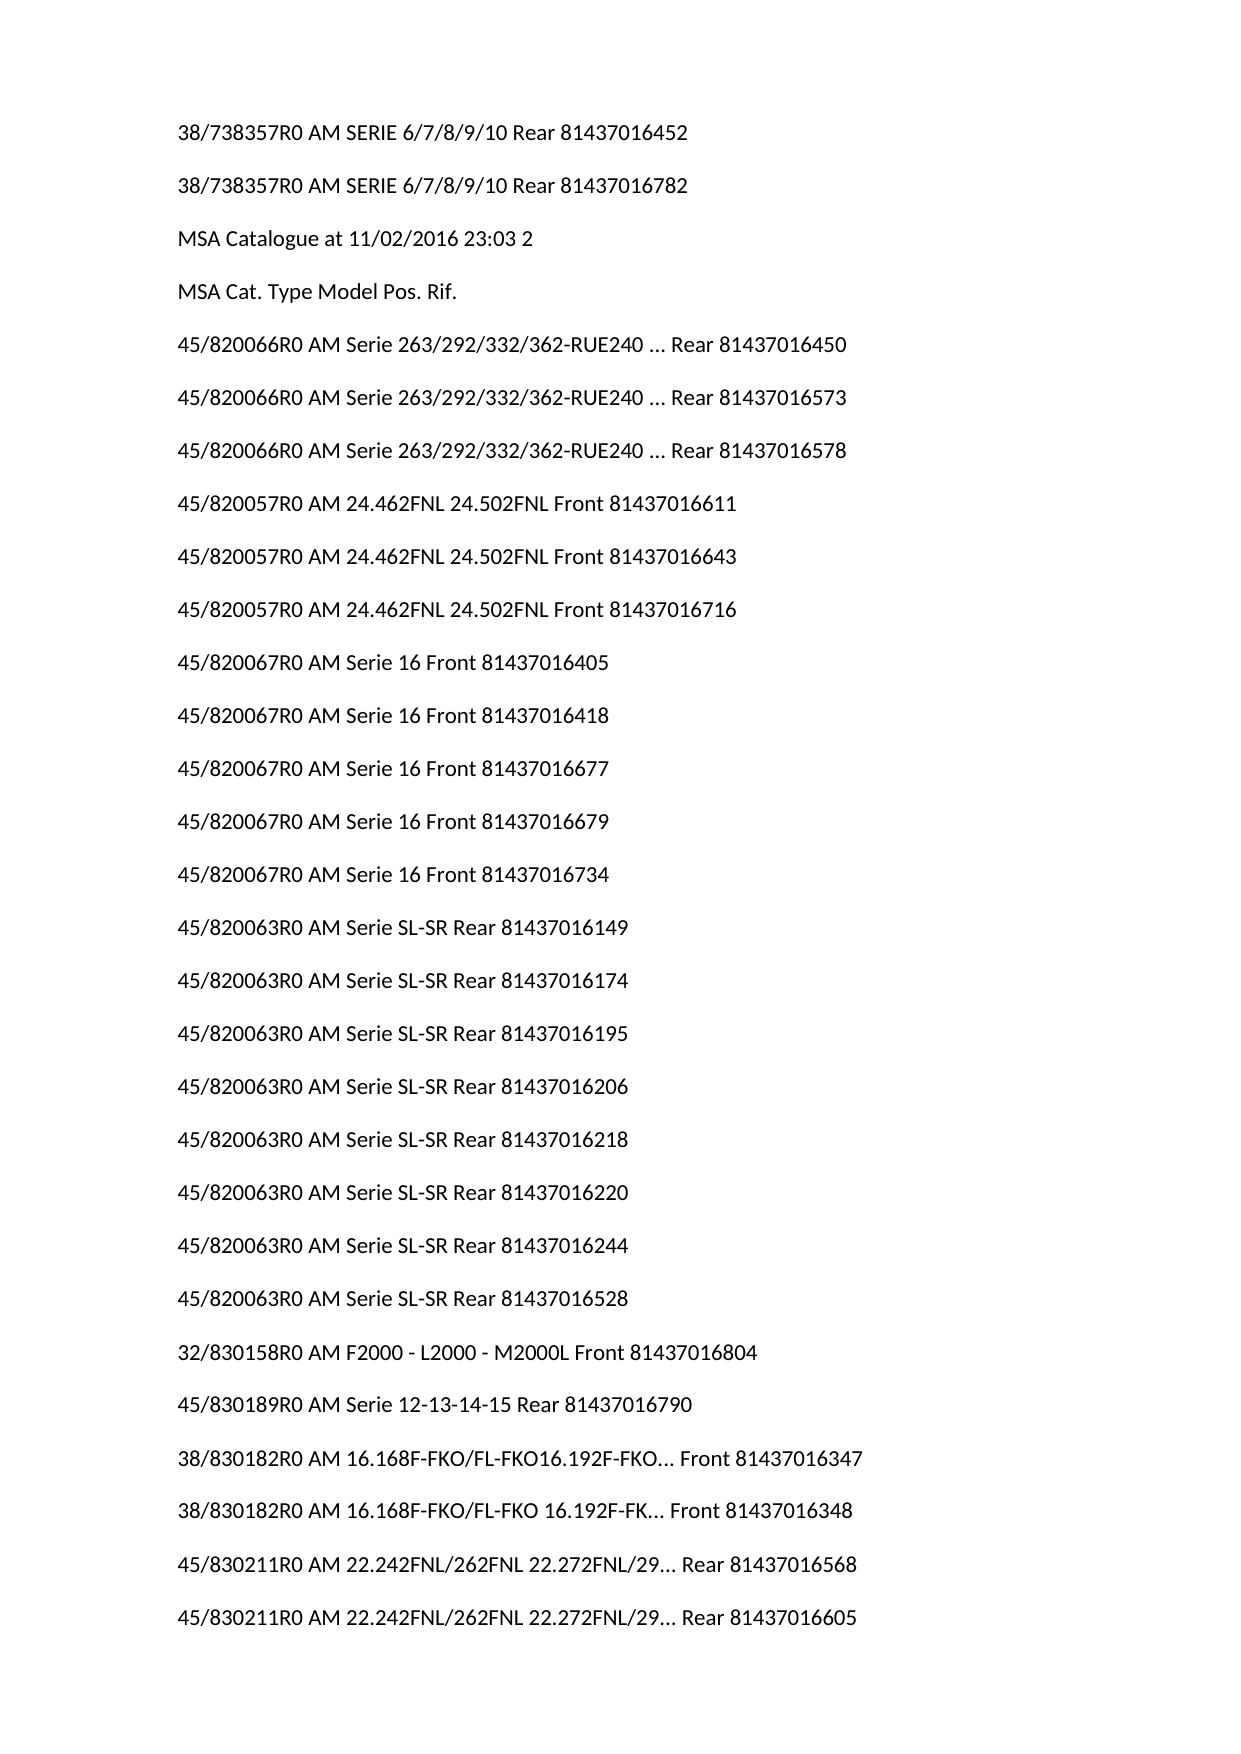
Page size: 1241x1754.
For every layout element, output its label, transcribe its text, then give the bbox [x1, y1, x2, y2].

text MSA Cat. Type Model Pos. Rif. [177, 277, 1152, 305]
text 45/820063R0 AM Serie SL-SR Rear 81437016528 [177, 1284, 1152, 1313]
text 45/820067R0 AM Serie 16 Front 81437016405 [177, 648, 1152, 676]
text 32/830158R0 AM F2000 - L2000 - M2000L Front 81437016804 [177, 1338, 1152, 1366]
text 45/820063R0 AM Serie SL-SR Rear 81437016206 [177, 1072, 1152, 1101]
text 45/820063R0 AM Serie SL-SR Rear 81437016220 [177, 1178, 1152, 1207]
text 45/820067R0 AM Serie 16 Front 81437016679 [177, 807, 1152, 835]
text 38/738357R0 AM SERIE 6/7/8/9/10 Rear 81437016452 [177, 118, 1152, 146]
text 38/830182R0 AM 16.168F-FKO/FL-FKO16.192F-FKO... Front 81437016347 [177, 1444, 1152, 1472]
text 38/738357R0 AM SERIE 6/7/8/9/10 Rear 81437016782 [177, 171, 1152, 199]
text 45/820067R0 AM Serie 16 Front 81437016677 [177, 754, 1152, 782]
text MSA Catalogue at 11/02/2016 23:03 2 [177, 224, 1152, 252]
text 45/820063R0 AM Serie SL-SR Rear 81437016149 [177, 913, 1152, 941]
text 45/820057R0 AM 24.462FNL 24.502FNL Front 81437016611 [177, 489, 1152, 517]
text 45/820063R0 AM Serie SL-SR Rear 81437016244 [177, 1232, 1152, 1259]
text 45/820063R0 AM Serie SL-SR Rear 81437016195 [177, 1019, 1152, 1047]
text 45/820067R0 AM Serie 16 Front 81437016734 [177, 860, 1152, 888]
text 45/820066R0 AM Serie 263/292/332/362-RUE240 ... Rear 81437016450 [177, 330, 1152, 358]
text 45/820063R0 AM Serie SL-SR Rear 81437016174 [177, 966, 1152, 994]
text 45/830211R0 AM 22.242FNL/262FNL 22.272FNL/29... Rear 81437016605 [177, 1603, 1152, 1631]
text 45/830189R0 AM Serie 12-13-14-15 Rear 81437016790 [177, 1391, 1152, 1419]
text 45/830211R0 AM 22.242FNL/262FNL 22.272FNL/29... Rear 81437016568 [177, 1550, 1152, 1578]
text 45/820063R0 AM Serie SL-SR Rear 81437016218 [177, 1126, 1152, 1153]
text 38/830182R0 AM 16.168F-FKO/FL-FKO 16.192F-FK... Front 81437016348 [177, 1497, 1152, 1525]
text 45/820066R0 AM Serie 263/292/332/362-RUE240 ... Rear 81437016578 [177, 436, 1152, 464]
text 45/820057R0 AM 24.462FNL 24.502FNL Front 81437016643 [177, 542, 1152, 570]
text 45/820057R0 AM 24.462FNL 24.502FNL Front 81437016716 [177, 595, 1152, 623]
text 45/820067R0 AM Serie 16 Front 81437016418 [177, 701, 1152, 729]
text 45/820066R0 AM Serie 263/292/332/362-RUE240 ... Rear 81437016573 [177, 383, 1152, 411]
